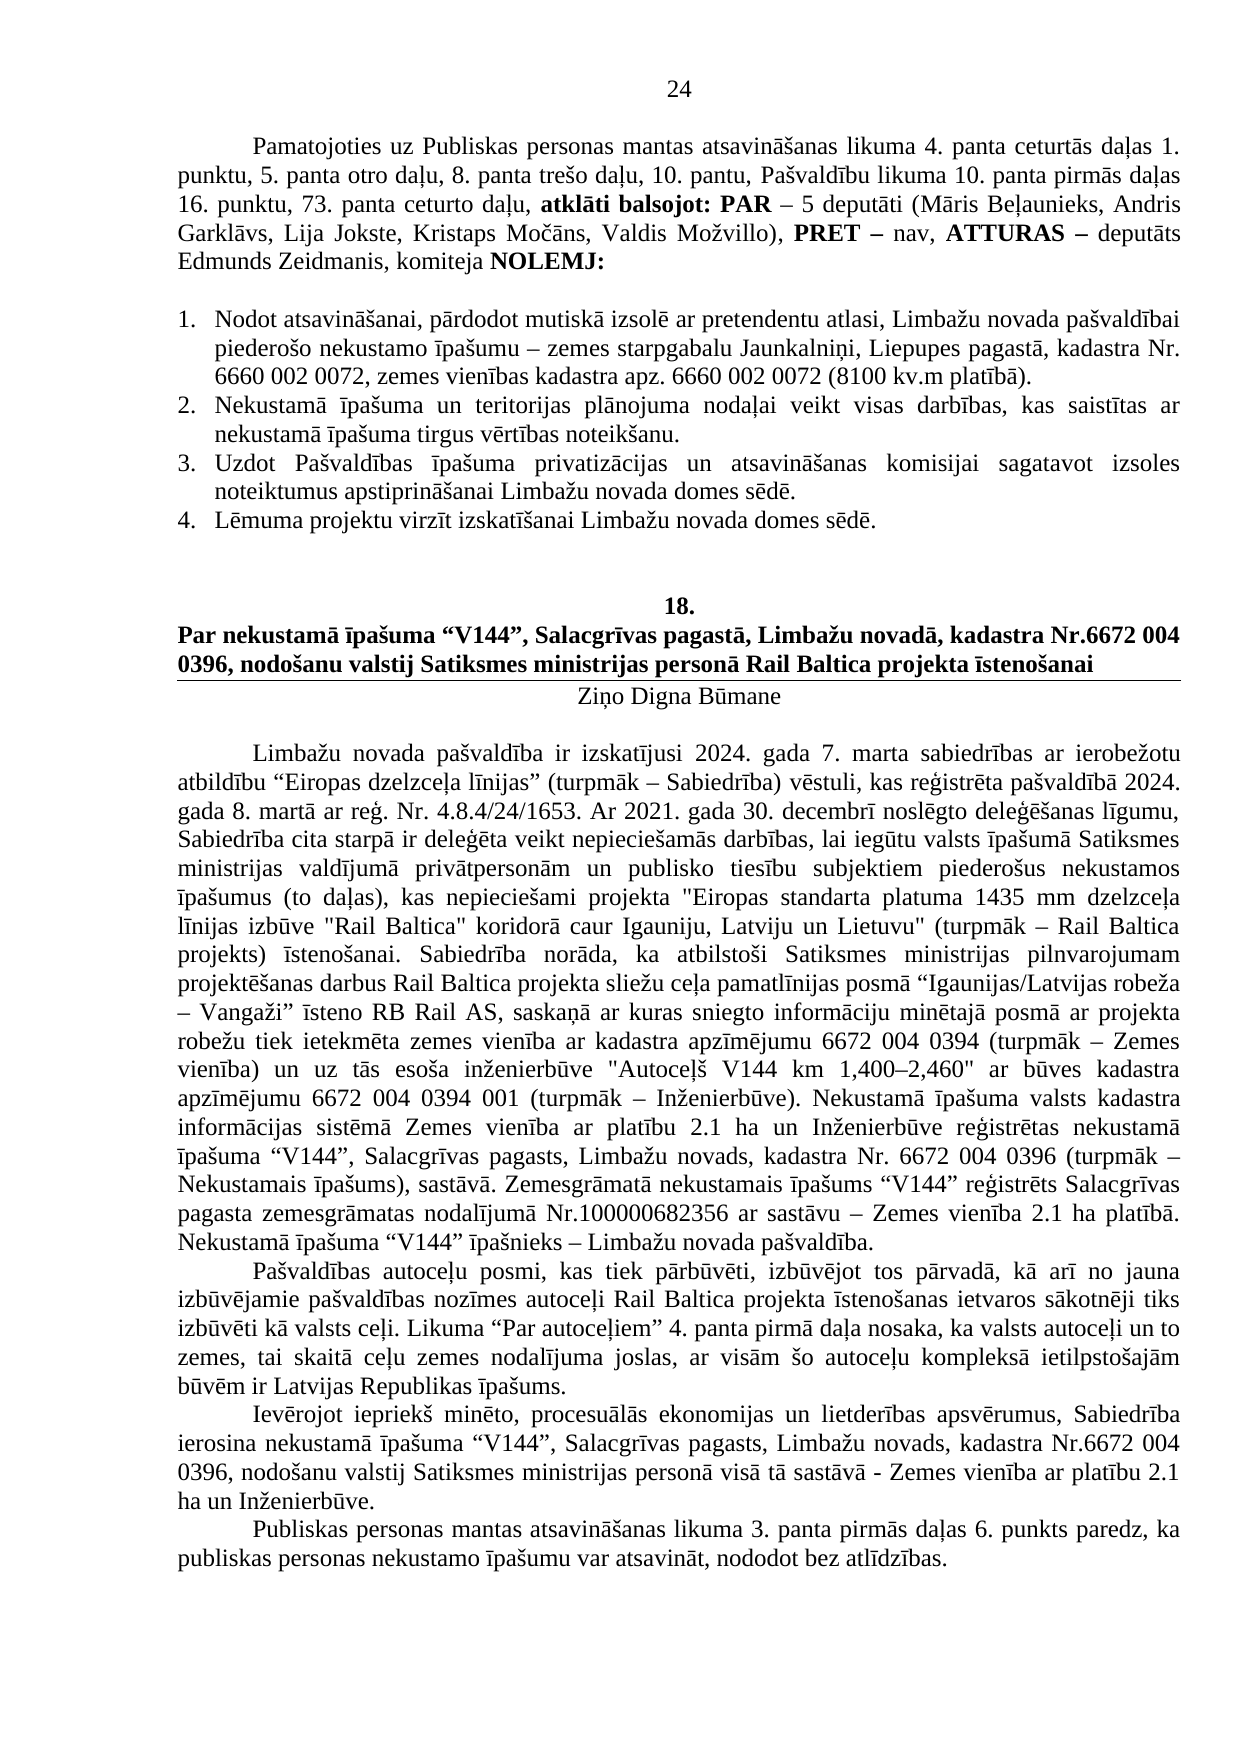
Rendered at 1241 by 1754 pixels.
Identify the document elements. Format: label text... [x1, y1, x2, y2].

list Nekustamā īpašuma un teritorijas plānojuma nodaļai veikt visas darbības, kas saistītas ar nekustamā īpašuma tirgus vērtības noteikšanu. [177, 390, 1181, 448]
list Uzdot Pašvaldības īpašuma privatizācijas un atsavināšanas komisijai sagatavot izsoles noteiktumus apstiprināšanai Limbažu novada domes sēdē. [177, 448, 1181, 505]
text Ziņo Digna Būmane [177, 681, 1181, 709]
text Ievērojot iepriekš minēto, procesuālās ekonomijas un lietderības apsvērumus, Sabiedrība ierosina nekustamā īpašuma “V144”, Salacgrīvas pagasts, Limbažu novads, kadastra Nr.6672 004 0396, nodošanu valstij Satiksmes ministrijas personā visā tā sastāvā - Zemes vienība ar platību 2.1 ha un Inženierbūve. [177, 1399, 1181, 1514]
text Publiskas personas mantas atsavināšanas likuma 3. panta pirmās daļas 6. punkts paredz, ka publiskas personas nekustamo īpašumu var atsavināt, nododot bez atlīdzības. [177, 1514, 1181, 1572]
list Nodot atsavināšanai, pārdodot mutiskā izsolē ar pretendentu atlasi, Limbažu novada pašvaldībai piederošo nekustamo īpašumu – zemes starpgabalu Jaunkalniņi, Liepupes pagastā, kadastra Nr. 6660 002 0072, zemes vienības kadastra apz. 6660 002 0072 (8100 kv.m platībā). [177, 304, 1181, 390]
text Pamatojoties uz Publiskas personas mantas atsavināšanas likuma 4. panta ceturtās daļas 1. punktu, 5. panta otro daļu, 8. panta trešo daļu, 10. pantu, Pašvaldību likuma 10. panta pirmās daļas 16. punktu, 73. panta ceturto daļu, atklāti balsojot: PAR – 5 deputāti (Māris Beļaunieks, Andris Garklāvs, Lija Jokste, Kristaps Močāns, Valdis Možvillo), PRET – nav, ATTURAS – deputāts Edmunds Zeidmanis, komiteja NOLEMJ: [177, 131, 1181, 275]
list Lēmuma projektu virzīt izskatīšanai Limbažu novada domes sēdē. [177, 505, 1181, 534]
text 18. [177, 591, 1181, 620]
text Par nekustamā īpašuma “V144”, Salacgrīvas pagastā, Limbažu novadā, kadastra Nr.6672 004 0396, nodošanu valstij Satiksmes ministrijas personā Rail Baltica projekta īstenošanai [177, 620, 1181, 680]
text Pašvaldības autoceļu posmi, kas tiek pārbūvēti, izbūvējot tos pārvadā, kā arī no jauna izbūvējamie pašvaldības nozīmes autoceļi Rail Baltica projekta īstenošanas ietvaros sākotnēji tiks izbūvēti kā valsts ceļi. Likuma “Par autoceļiem” 4. panta pirmā daļa nosaka, ka valsts autoceļi un to zemes, tai skaitā ceļu zemes nodalījuma joslas, ar visām šo autoceļu kompleksā ietilpstošajām būvēm ir Latvijas Republikas īpašums. [177, 1256, 1181, 1399]
text Limbažu novada pašvaldība ir izskatījusi 2024. gada 7. marta sabiedrības ar ierobežotu atbildību “Eiropas dzelzceļa līnijas” (turpmāk – Sabiedrība) vēstuli, kas reģistrēta pašvaldībā 2024. gada 8. martā ar reģ. Nr. 4.8.4/24/1653. Ar 2021. gada 30. decembrī noslēgto deleģēšanas līgumu, Sabiedrība cita starpā ir deleģēta veikt nepieciešamās darbības, lai iegūtu valsts īpašumā Satiksmes ministrijas valdījumā privātpersonām un publisko tiesību subjektiem piederošus nekustamos īpašumus (to daļas), kas nepieciešami projekta "Eiropas standarta platuma 1435 mm dzelzceļa līnijas izbūve "Rail Baltica" koridorā caur Igauniju, Latviju un Lietuvu" (turpmāk – Rail Baltica projekts) īstenošanai. Sabiedrība norāda, ka atbilstoši Satiksmes ministrijas pilnvarojumam projektēšanas darbus Rail Baltica projekta sliežu ceļa pamatlīnijas posmā “Igaunijas/Latvijas robeža – Vangaži” īsteno RB Rail AS, saskaņā ar kuras sniegto informāciju minētajā posmā ar projekta robežu tiek ietekmēta zemes vienība ar kadastra apzīmējumu 6672 004 0394 (turpmāk – Zemes vienība) un uz tās esoša inženierbūve "Autoceļš V144 km 1,400–2,460" ar būves kadastra apzīmējumu 6672 004 0394 001 (turpmāk – Inženierbūve). Nekustamā īpašuma valsts kadastra informācijas sistēmā Zemes vienība ar platību 2.1 ha un Inženierbūve reģistrētas nekustamā īpašuma “V144”, Salacgrīvas pagasts, Limbažu novads, kadastra Nr. 6672 004 0396 (turpmāk – Nekustamais īpašums), sastāvā. Zemesgrāmatā nekustamais īpašums “V144” reģistrēts Salacgrīvas pagasta zemesgrāmatas nodalījumā Nr.100000682356 ar sastāvu – Zemes vienība 2.1 ha platībā. Nekustamā īpašuma “V144” īpašnieks – Limbažu novada pašvaldība. [177, 738, 1181, 1256]
